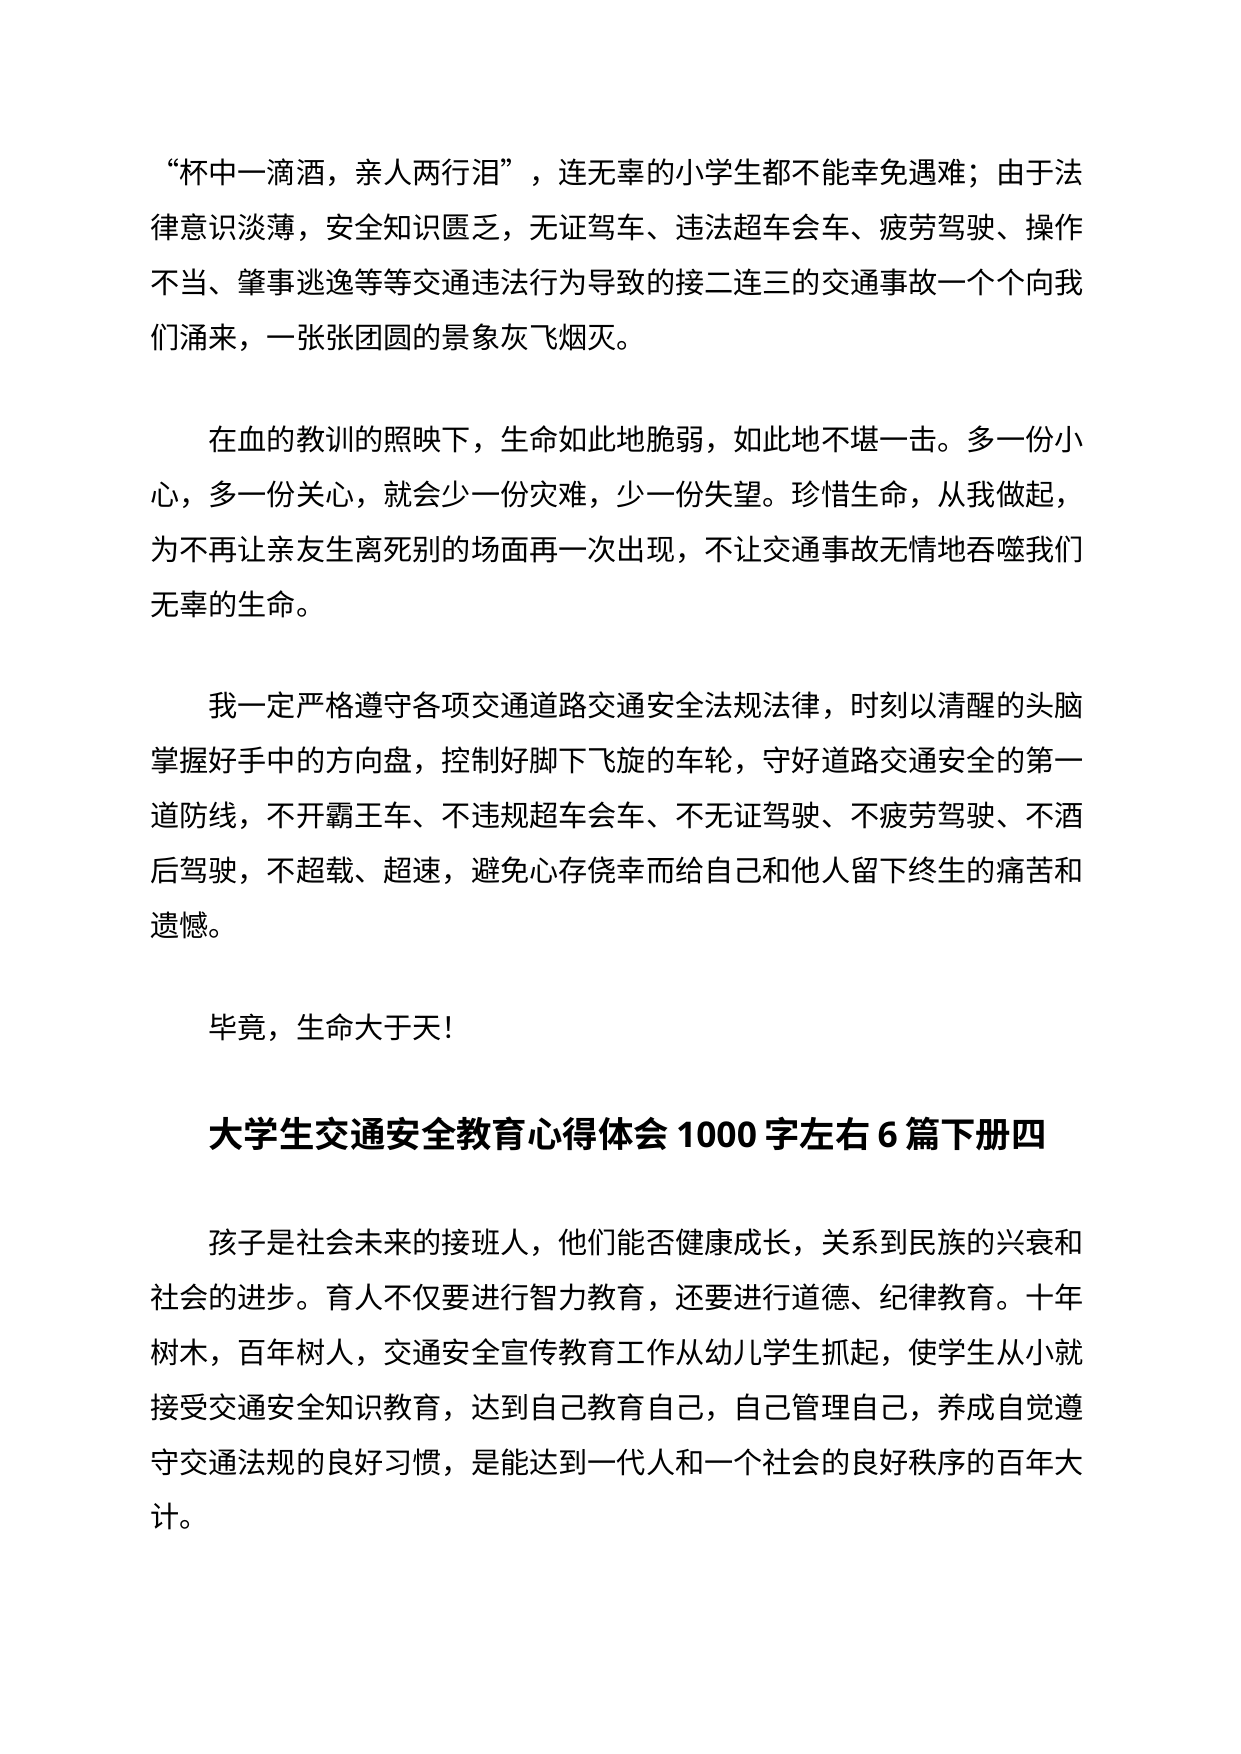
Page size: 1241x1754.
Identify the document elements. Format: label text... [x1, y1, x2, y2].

text 孩子是社会未来的接班人，他们能否健康成长，关系到民族的兴衰和社会的进步。育人不仅要进行智力教育，还要进行道德、纪律教育。十年树木，百年树人，交通安全宣传教育工作从幼儿学生抓起，使学生从小就接受交通安全知识教育，达到自己教育自己，自己管理自己，养成自觉遵守交通法规的良好习惯，是能达到一代人和一个社会的良好秩序的百年大计。 [150, 1219, 1090, 1536]
text 大学生交通安全教育心得体会1000字左右6篇下册四 [150, 1106, 1090, 1157]
text 在血的教训的照映下，生命如此地脆弱，如此地不堪一击。多一份小心，多一份关心，就会少一份灾难，少一份失望。珍惜生命，从我做起，为不再让亲友生离死别的场面再一次出现，不让交通事故无情地吞噬我们无辜的生命。 [150, 416, 1090, 623]
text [150, 150, 1090, 357]
text 毕竟，生命大于天！ [150, 1004, 1090, 1047]
text 我一定严格遵守各项交通道路交通安全法规法律，时刻以清醒的头脑掌握好手中的方向盘，控制好脚下飞旋的车轮，守好道路交通安全的第一道防线，不开霸王车、不违规超车会车、不无证驾驶、不疲劳驾驶、不酒后驾驶，不超载、超速，避免心存侥幸而给自己和他人留下终生的痛苦和遗憾。 [150, 683, 1090, 945]
